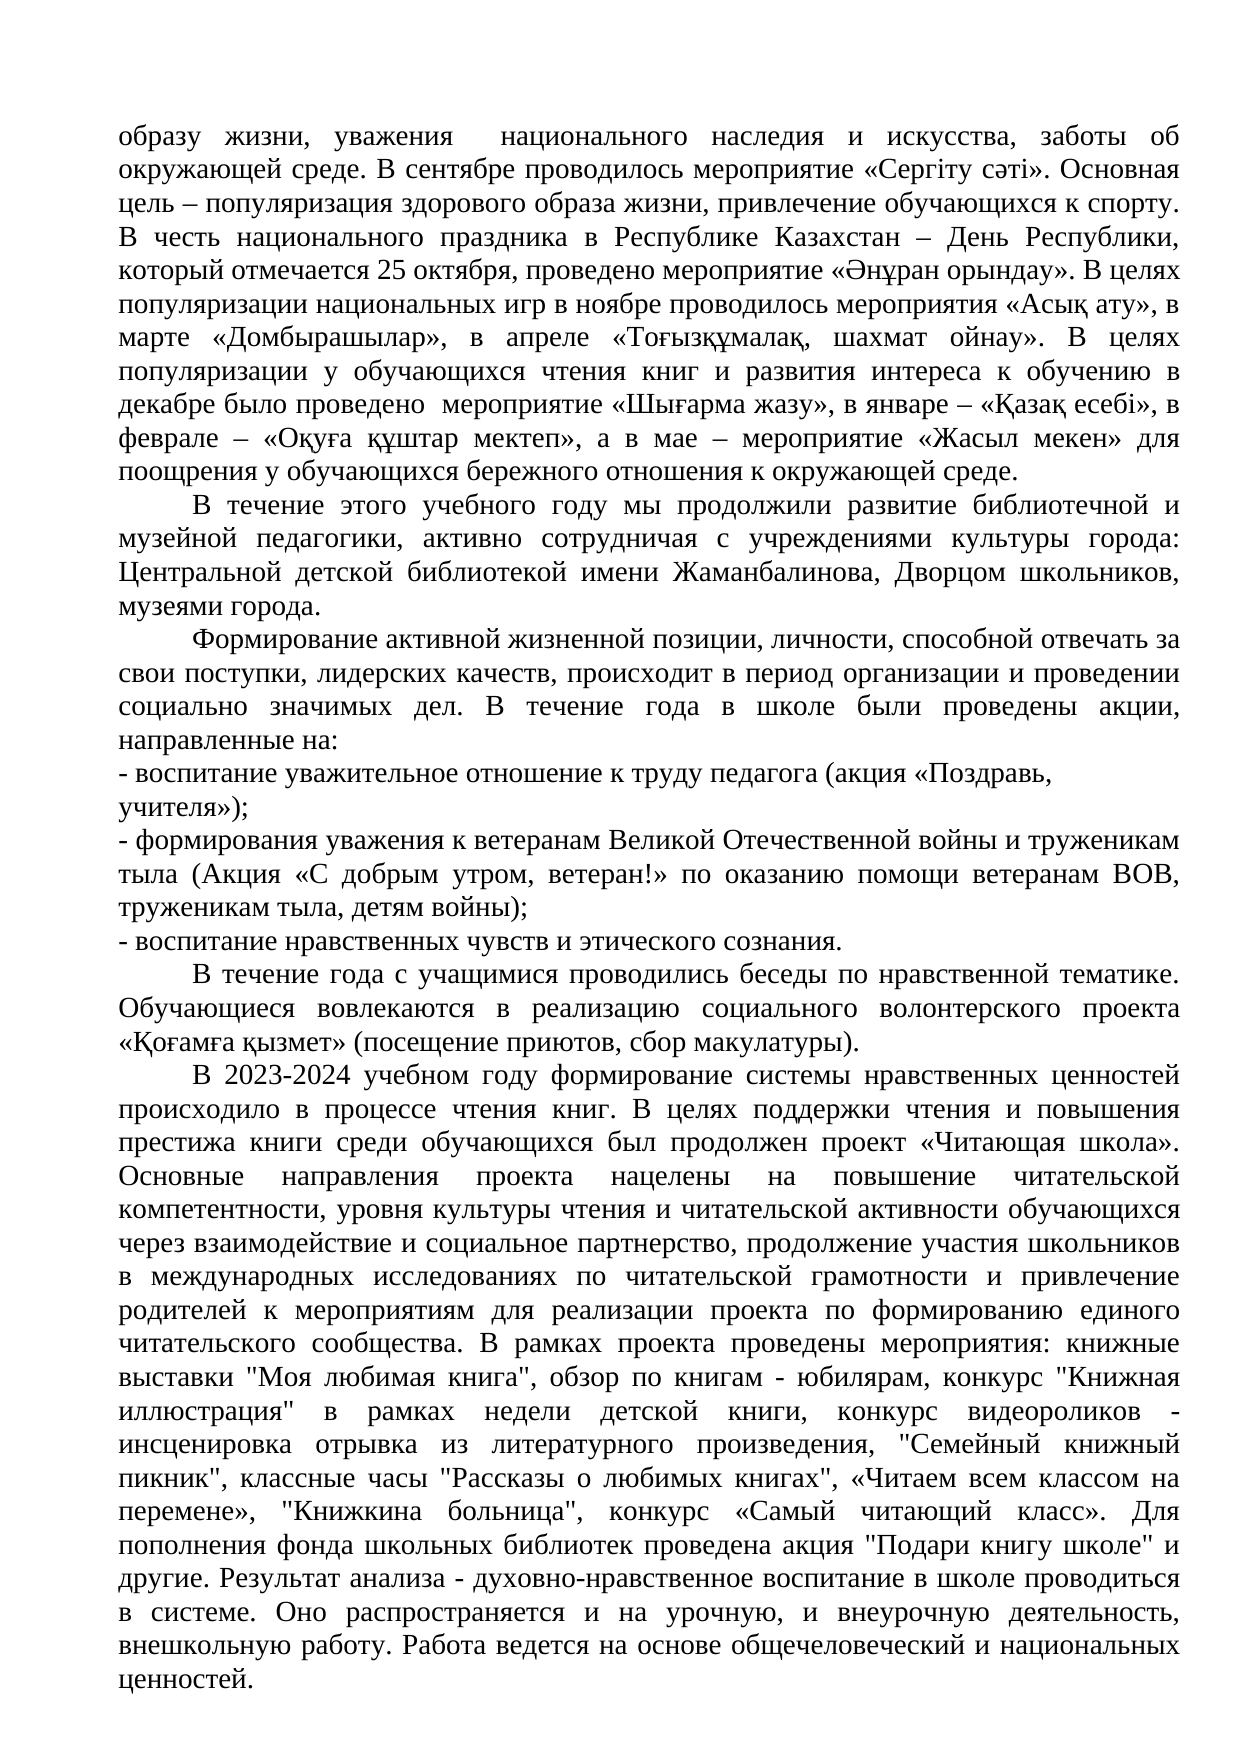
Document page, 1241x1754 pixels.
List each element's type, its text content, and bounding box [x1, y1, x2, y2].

text В 2023-2024 учебном году формирование системы нравственных ценностей происходило в процессе чтения книг. В целях поддержки чтения и повышения престижа книги среди обучающихся был продолжен проект «Читающая школа». Основные направления проекта нацелены на повышение читательской компетентности, уровня культуры чтения и читательской активности обучающихся через взаимодействие и социальное партнерство, продолжение участия школьников в международных исследованиях по читательской грамотности и привлечение родителей к мероприятиям для реализации проекта по формированию единого читательского сообщества. В рамках проекта проведены мероприятия: книжные выставки "Моя любимая книга", обзор по книгам - юбилярам, конкурс "Книжная иллюстрация" в рамках недели детской книги, конкурс видеороликов - инсценировка отрывка из литературного произведения, "Семейный книжный пикник", классные часы "Рассказы о любимых книгах", «Читаем всем классом на перемене», "Книжкина больница", конкурс «Самый читающий класс». Для пополнения фонда школьных библиотек проведена акция "Подари книгу школе" и другие. Результат анализа - духовно-нравственное воспитание в школе проводиться в системе. Оно распространяется и на урочную, и внеурочную деятельность, внешкольную работу. Работа ведется на основе общечеловеческий и национальных ценностей. [118, 1057, 1181, 1694]
text В течение года с учащимися проводились беседы по нравственной тематике. Обучающиеся вовлекаются в реализацию социального волонтерского проекта «Қоғамға қызмет» (посещение приютов, сбор макулатуры). [118, 957, 1181, 1057]
text Формирование активной жизненной позиции, личности, способной отвечать за свои поступки, лидерских качеств, происходит в период организации и проведении социально значимых дел. В течение года в школе были проведены акции, направленные на: [118, 621, 1181, 755]
text В течение этого учебного году мы продолжили развитие библиотечной и музейной педагогики, активно сотрудничая с учреждениями культуры города: Центральной детской библиотекой имени Жаманбалинова, Дворцом школьников, музеями города. [118, 487, 1181, 621]
text - воспитание уважительное отношение к труду педагога (акция «Поздравь, [118, 755, 1181, 789]
text учителя»); [118, 789, 1181, 822]
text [118, 118, 1181, 487]
text - воспитание нравственных чувств и этического сознания. [118, 923, 1181, 957]
text - формирования уважения к ветеранам Великой Отечественной войны и труженикам тыла (Акция «С добрым утром, ветеран!» по оказанию помощи ветеранам ВОВ, труженикам тыла, детям войны); [118, 822, 1181, 923]
